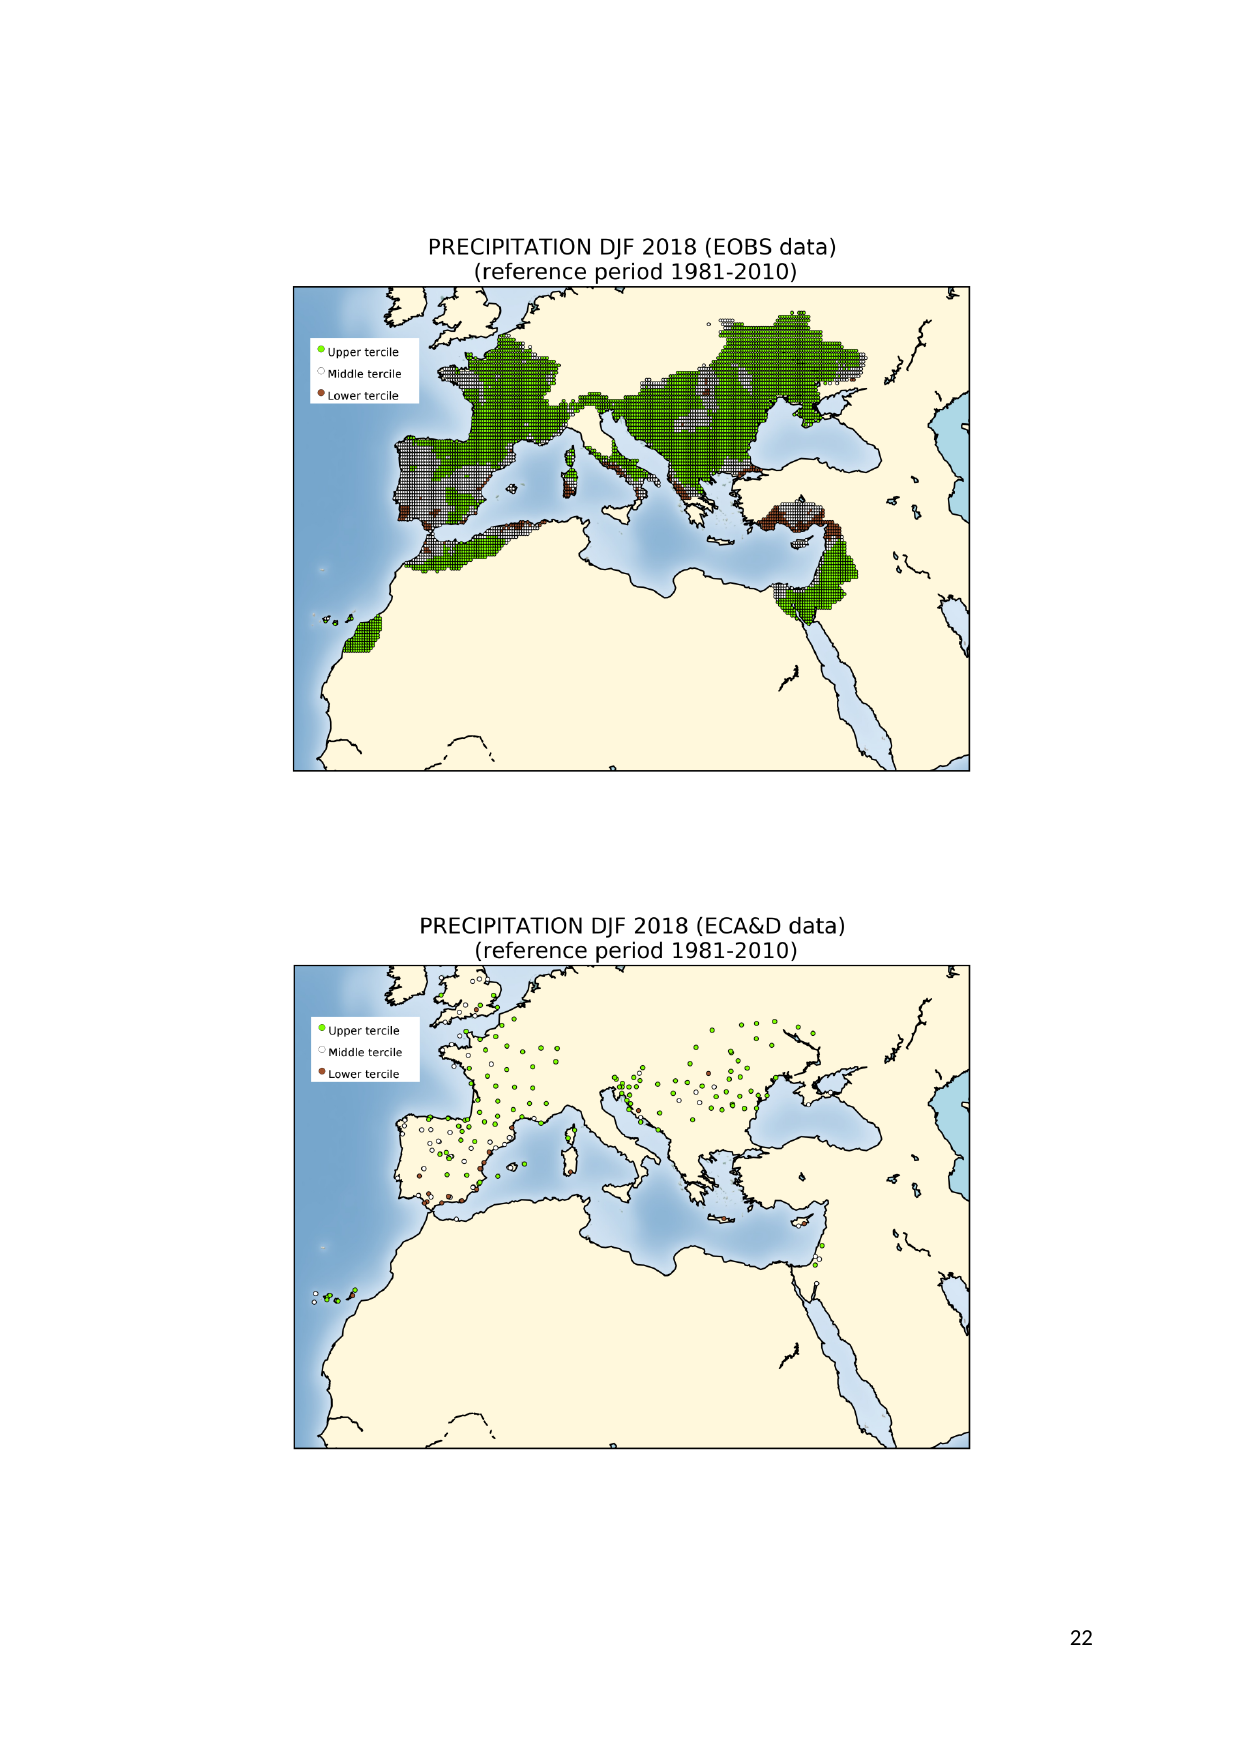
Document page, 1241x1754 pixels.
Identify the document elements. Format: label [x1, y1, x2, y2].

picture [185, 880, 1055, 1533]
picture [184, 201, 1056, 856]
